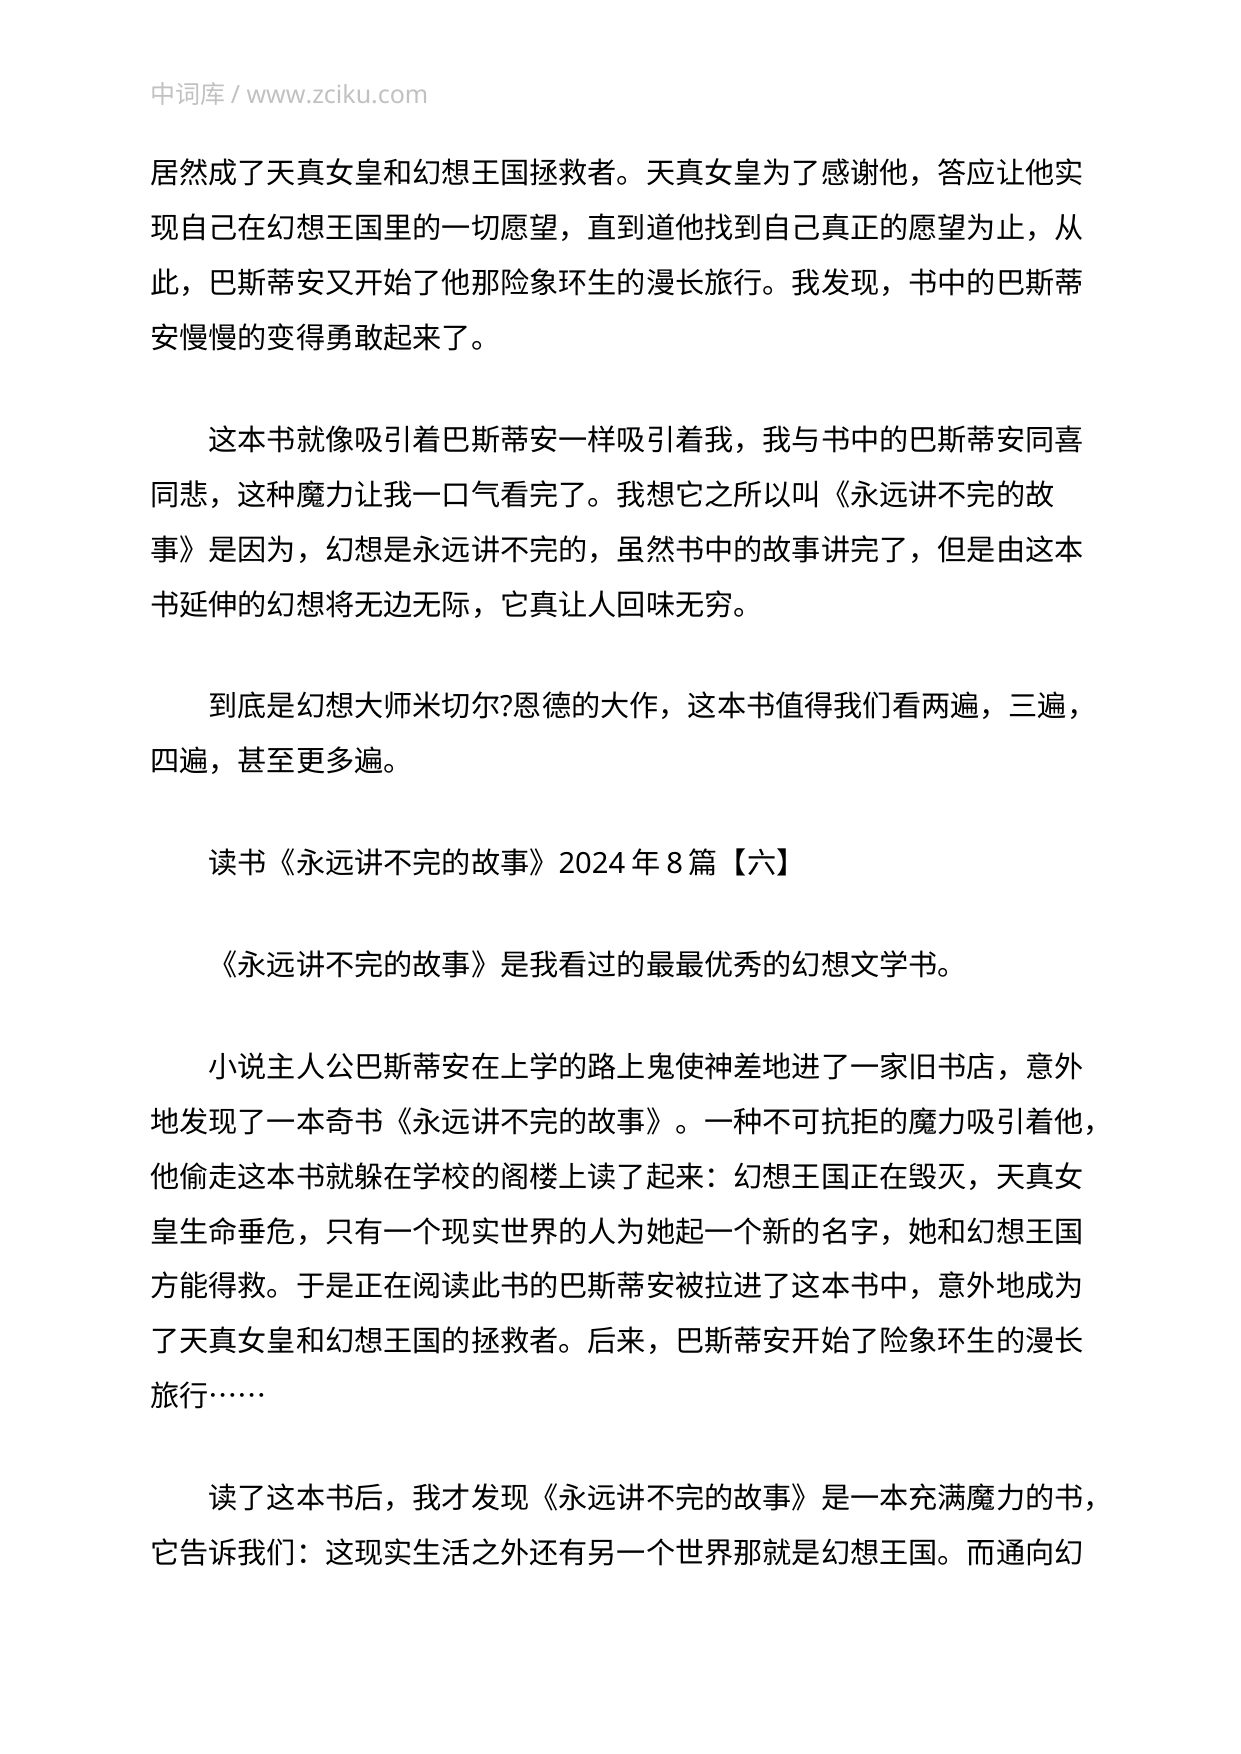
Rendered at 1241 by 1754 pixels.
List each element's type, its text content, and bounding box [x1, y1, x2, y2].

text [150, 1474, 1090, 1572]
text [150, 150, 1090, 357]
text 到底是幻想大师米切尔?恩德的大作，这本书值得我们看两遍，三遍，四遍，甚至更多遍。 [150, 683, 1090, 780]
text 读书《永远讲不完的故事》2024年8篇【六】 [150, 840, 1090, 882]
text 这本书就像吸引着巴斯蒂安一样吸引着我，我与书中的巴斯蒂安同喜同悲，这种魔力让我一口气看完了。我想它之所以叫《永远讲不完的故事》是因为，幻想是永远讲不完的，虽然书中的故事讲完了，但是由这本书延伸的幻想将无边无际，它真让人回味无穷。 [150, 416, 1090, 623]
text 小说主人公巴斯蒂安在上学的路上鬼使神差地进了一家旧书店，意外地发现了一本奇书《永远讲不完的故事》。一种不可抗拒的魔力吸引着他，他偷走这本书就躲在学校的阁楼上读了起来：幻想王国正在毁灭，天真女皇生命垂危，只有一个现实世界的人为她起一个新的名字，她和幻想王国方能得救。于是正在阅读此书的巴斯蒂安被拉进了这本书中，意外地成为了天真女皇和幻想王国的拯救者。后来，巴斯蒂安开始了险象环生的漫长旅行…… [150, 1043, 1090, 1415]
text 《永远讲不完的故事》是我看过的最最优秀的幻想文学书。 [150, 942, 1090, 984]
